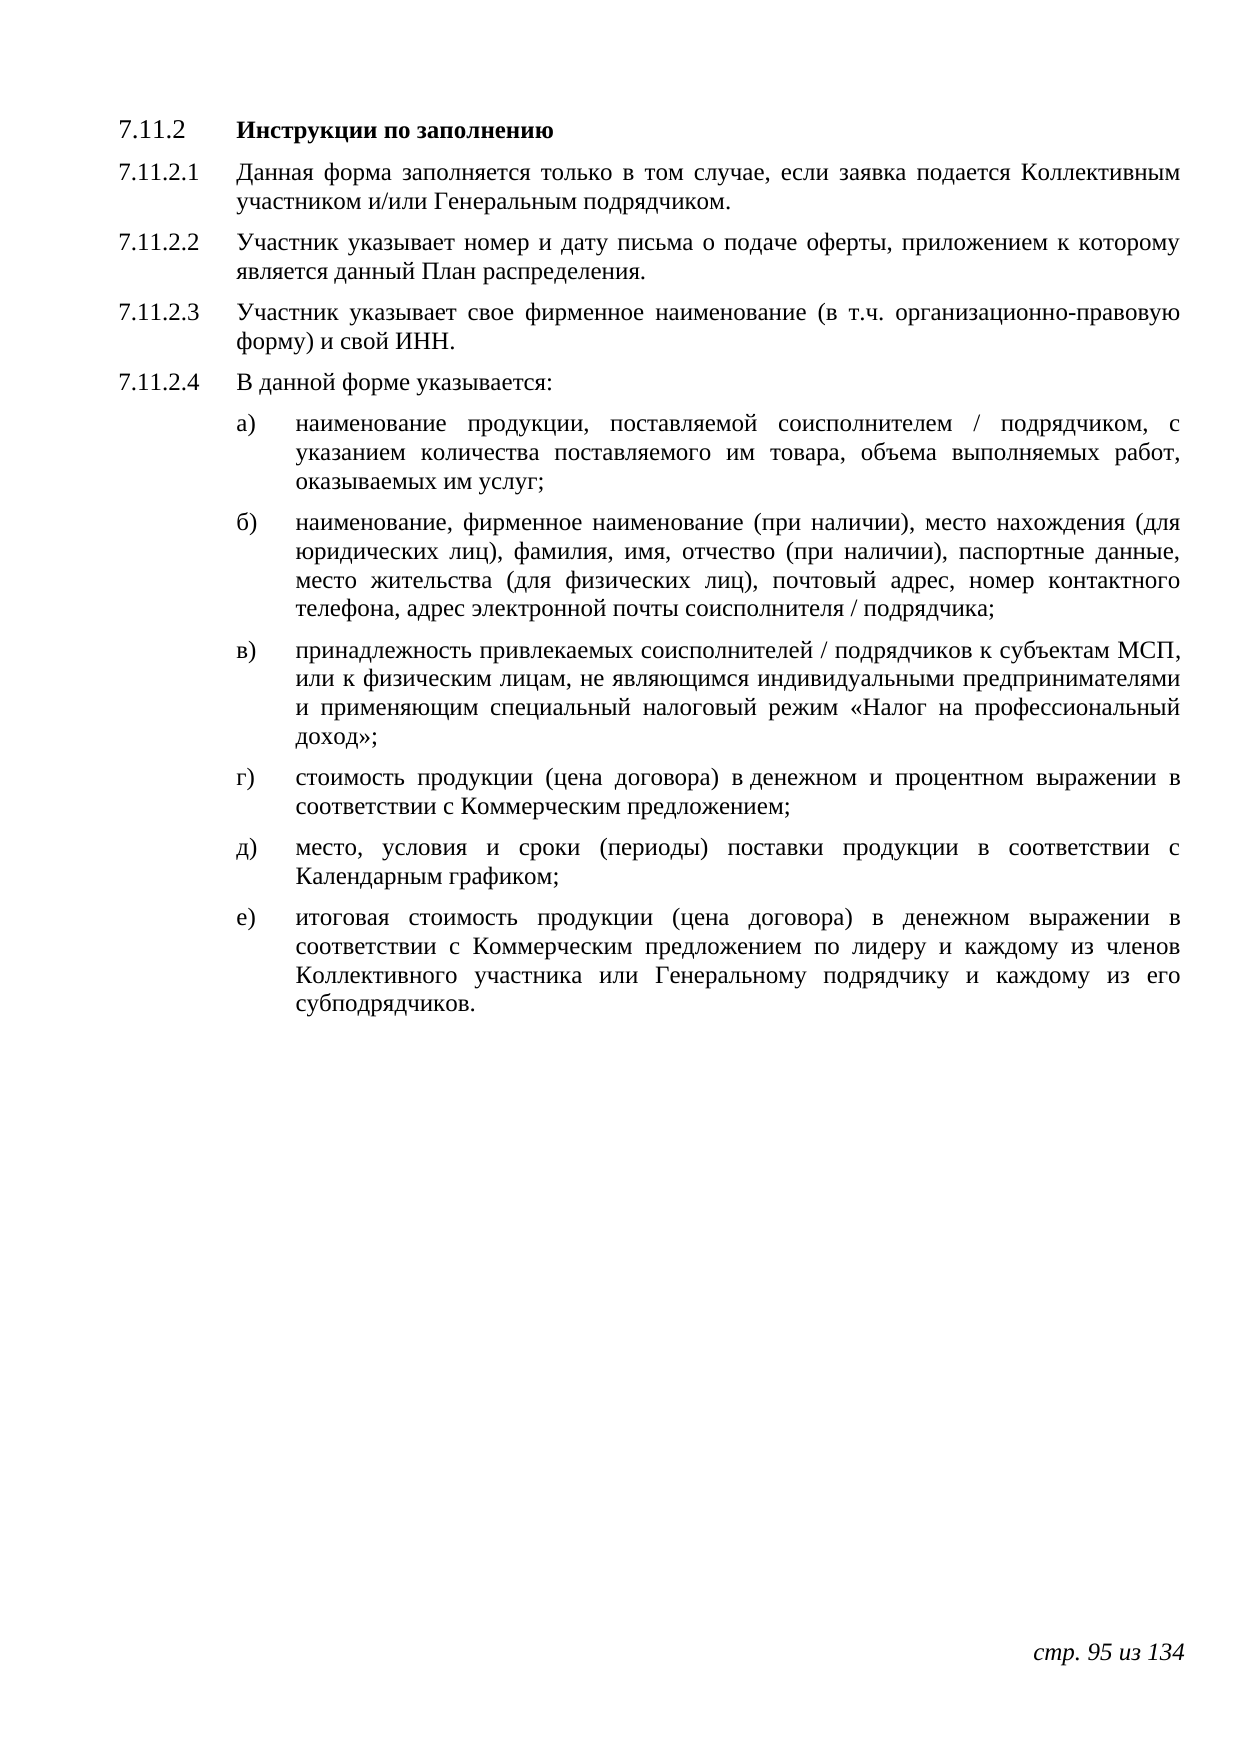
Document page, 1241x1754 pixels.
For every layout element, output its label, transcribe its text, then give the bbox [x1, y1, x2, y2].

text стоимость продукции (цена договора) в денежном и процентном выражении в соответствии с Коммерческим предложением; [236, 762, 1181, 820]
text принадлежность привлекаемых соисполнителей / подрядчиков к субъектам МСП, или к физическим лицам, не являющимся индивидуальными предпринимателями и применяющим специальный налоговый режим «Налог на профессиональный доход»; [236, 635, 1181, 750]
text наименование продукции, поставляемой соисполнителем / подрядчиком, с указанием количества поставляемого им товара, объема выполняемых работ, оказываемых им услуг; [236, 408, 1181, 495]
text Данная форма заполняется только в том случае, если заявка подается Коллективным участником и/или Генеральным подрядчиком. [118, 157, 1181, 215]
text Участник указывает свое фирменное наименование (в т.ч. организационно-правовую форму) и свой ИНН. [118, 297, 1181, 355]
text итоговая стоимость продукции (цена договора) в денежном выражении в соответствии с Коммерческим предложением по лидеру и каждому из членов Коллективного участника или Генеральному подрядчику и каждому из его субподрядчиков. [236, 902, 1181, 1017]
text Участник указывает номер и дату письма о подаче оферты, приложением к которому является данный План распределения. [118, 227, 1181, 285]
text наименование, фирменное наименование (при наличии), место нахождения (для юридических лиц), фамилия, имя, отчество (при наличии), паспортные данные, место жительства (для физических лиц), почтовый адрес, номер контактного телефона, адрес электронной почты соисполнителя / подрядчика; [236, 507, 1181, 622]
text место, условия и сроки (периоды) поставки продукции в соответствии с Календарным графиком; [236, 832, 1181, 890]
text Инструкции по заполнению [118, 114, 1181, 145]
text В данной форме указывается: [118, 367, 1181, 396]
